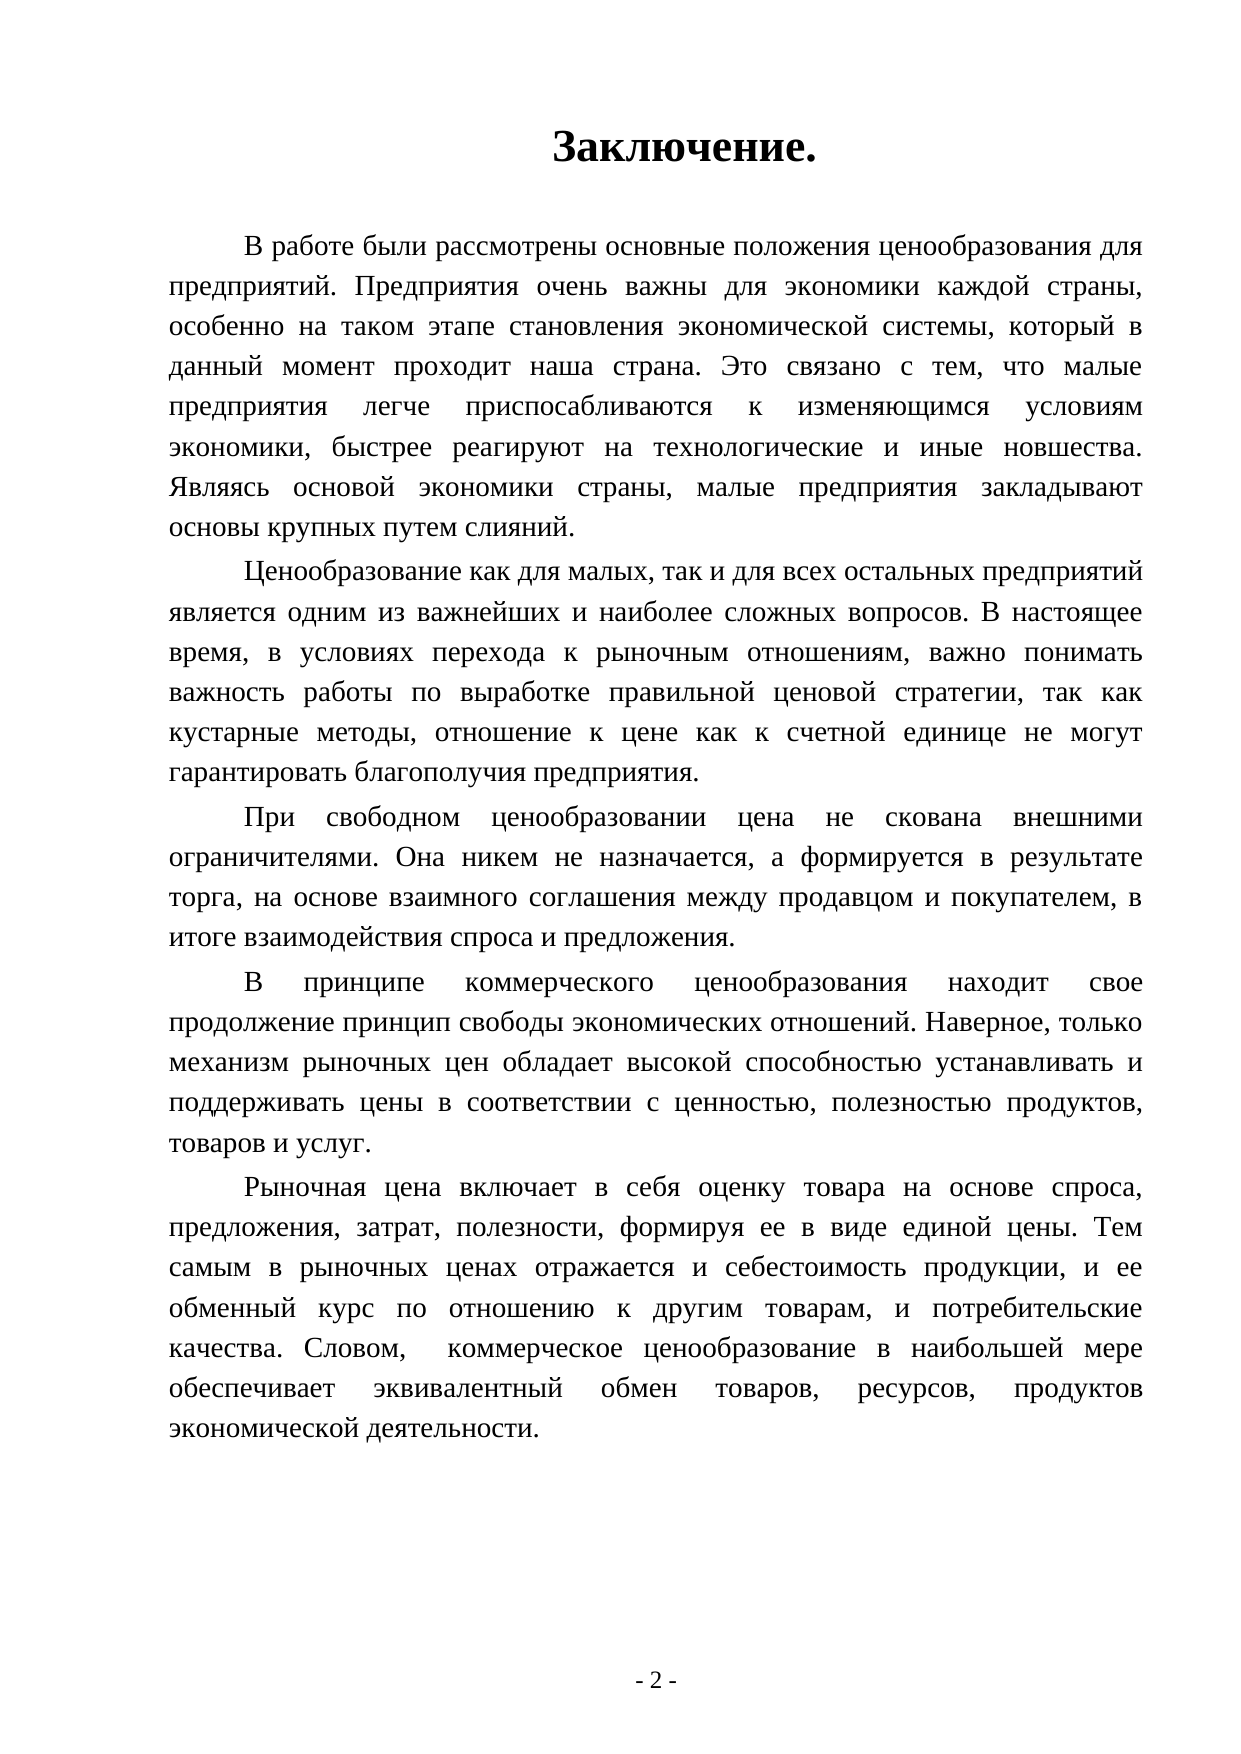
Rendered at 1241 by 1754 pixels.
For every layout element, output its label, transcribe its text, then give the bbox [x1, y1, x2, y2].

text Ценообразование как для малых, так и для всех остальных предприятий является одним из важнейших и наиболее сложных вопросов. В настоящее время, в условиях перехода к рыночным отношениям, важно понимать важность работы по выработке правильной ценовой стратегии, так как кустарные методы, отношение к цене как к счетной единице не могут гарантировать благополучия предприятия. [169, 553, 1144, 788]
text При свободном ценообразовании цена не скована внешними ограничителями. Она никем не назначается, а формируется в результате торга, на основе взаимного соглашения между продавцом и покупателем, в итоге взаимодействия спроса и предложения. [169, 799, 1144, 953]
text Заключение. [169, 118, 1144, 171]
text Рыночная цена включает в себя оценку товара на основе спроса, предложения, затрат, полезности, формируя ее в виде единой цены. Тем самым в рыночных ценах отражается и себестоимость продукции, и ее обменный курс по отношению к другим товарам, и потребительские качества. Словом, коммерческое ценообразование в наибольшей мере обеспечивает эквивалентный обмен товаров, ресурсов, продуктов экономической деятельности. [169, 1169, 1144, 1444]
text В принципе коммерческого ценообразования находит свое продолжение принцип свободы экономических отношений. Наверное, только механизм рыночных цен обладает высокой способностью устанавливать и поддерживать цены в соответствии с ценностью, полезностью продуктов, товаров и услуг. [169, 964, 1144, 1158]
text В работе были рассмотрены основные положения ценообразования для предприятий. Предприятия очень важны для экономики каждой страны, особенно на таком этапе становления экономической системы, который в данный момент проходит наша страна. Это связано с тем, что малые предприятия легче приспосабливаются к изменяющимся условиям экономики, быстрее реагируют на технологические и иные новшества. Являясь основой экономики страны, малые предприятия закладывают основы крупных путем слияний. [169, 228, 1144, 543]
